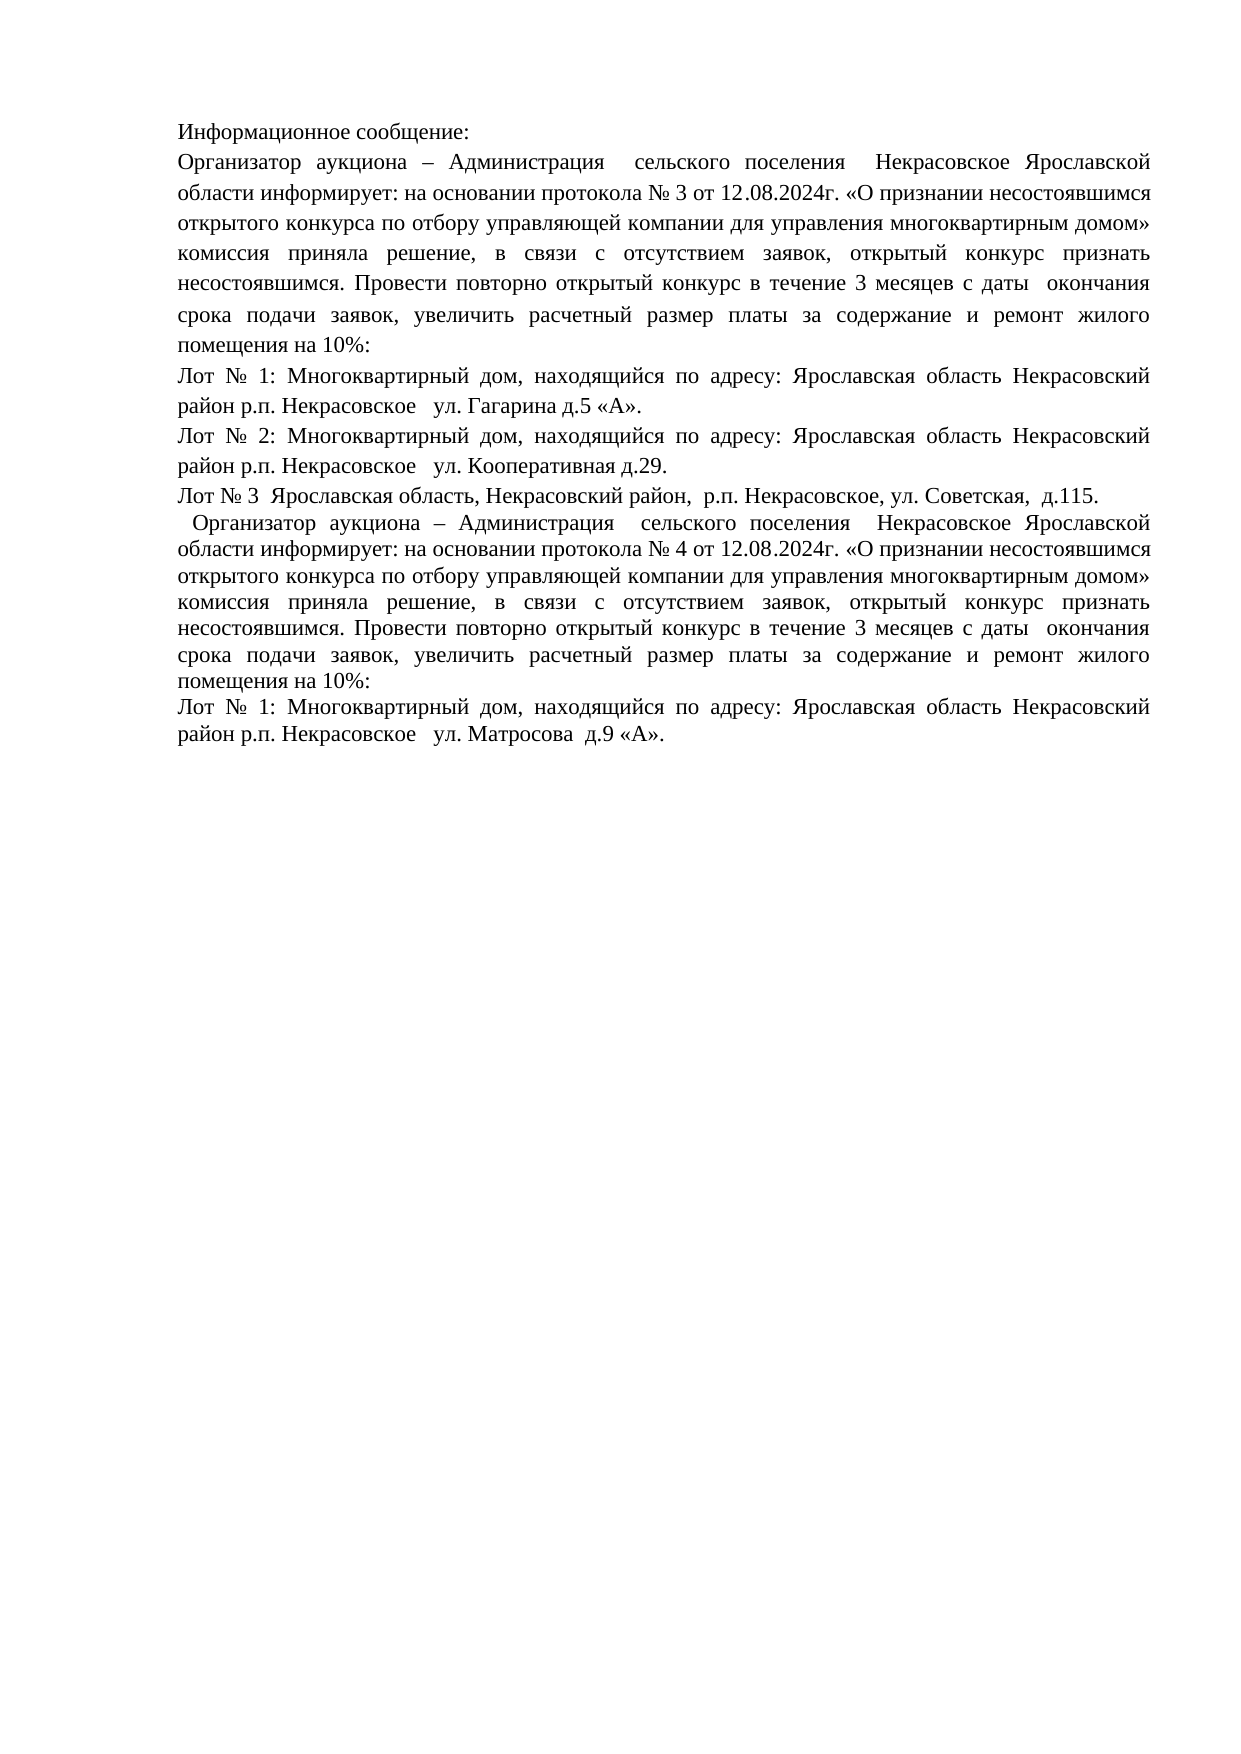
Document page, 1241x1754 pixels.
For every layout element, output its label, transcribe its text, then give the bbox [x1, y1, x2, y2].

text Организатор аукциона – Администрация сельского поселения Некрасовское Ярославской области информирует: на основании протокола № 3 от 12.08.2024г. «О признании несостоявшимся открытого конкурса по отбору управляющей компании для управления многоквартирным домом» комиссия приняла решение, в связи с отсутствием заявок, открытый конкурс признать несостоявшимся. Провести повторно открытый конкурс в течение 3 месяцев с даты окончания срока подачи заявок, увеличить расчетный размер платы за содержание и ремонт жилого помещения на 10%: [177, 148, 1152, 358]
text Организатор аукциона – Администрация сельского поселения Некрасовское Ярославской области информирует: на основании протокола № 4 от 12.08.2024г. «О признании несостоявшимся открытого конкурса по отбору управляющей компании для управления многоквартирным домом» комиссия приняла решение, в связи с отсутствием заявок, открытый конкурс признать несостоявшимся. Провести повторно открытый конкурс в течение 3 месяцев с даты окончания срока подачи заявок, увеличить расчетный размер платы за содержание и ремонт жилого помещения на 10%: [177, 509, 1152, 693]
text Лот № 1: Многоквартирный дом, находящийся по адресу: Ярославская область Некрасовский район р.п. Некрасовское ул. Матросова д.9 «А». [177, 693, 1152, 746]
text Информационное сообщение: [177, 118, 1152, 144]
text Лот № 1: Многоквартирный дом, находящийся по адресу: Ярославская область Некрасовский район р.п. Некрасовское ул. Гагарина д.5 «А». [177, 362, 1152, 418]
text Лот № 2: Многоквартирный дом, находящийся по адресу: Ярославская область Некрасовский район р.п. Некрасовское ул. Кооперативная д.29. [177, 422, 1152, 479]
text Лот № 3 Ярославская область, Некрасовский район, р.п. Некрасовское, ул. Советская, д.115. [177, 483, 1152, 509]
